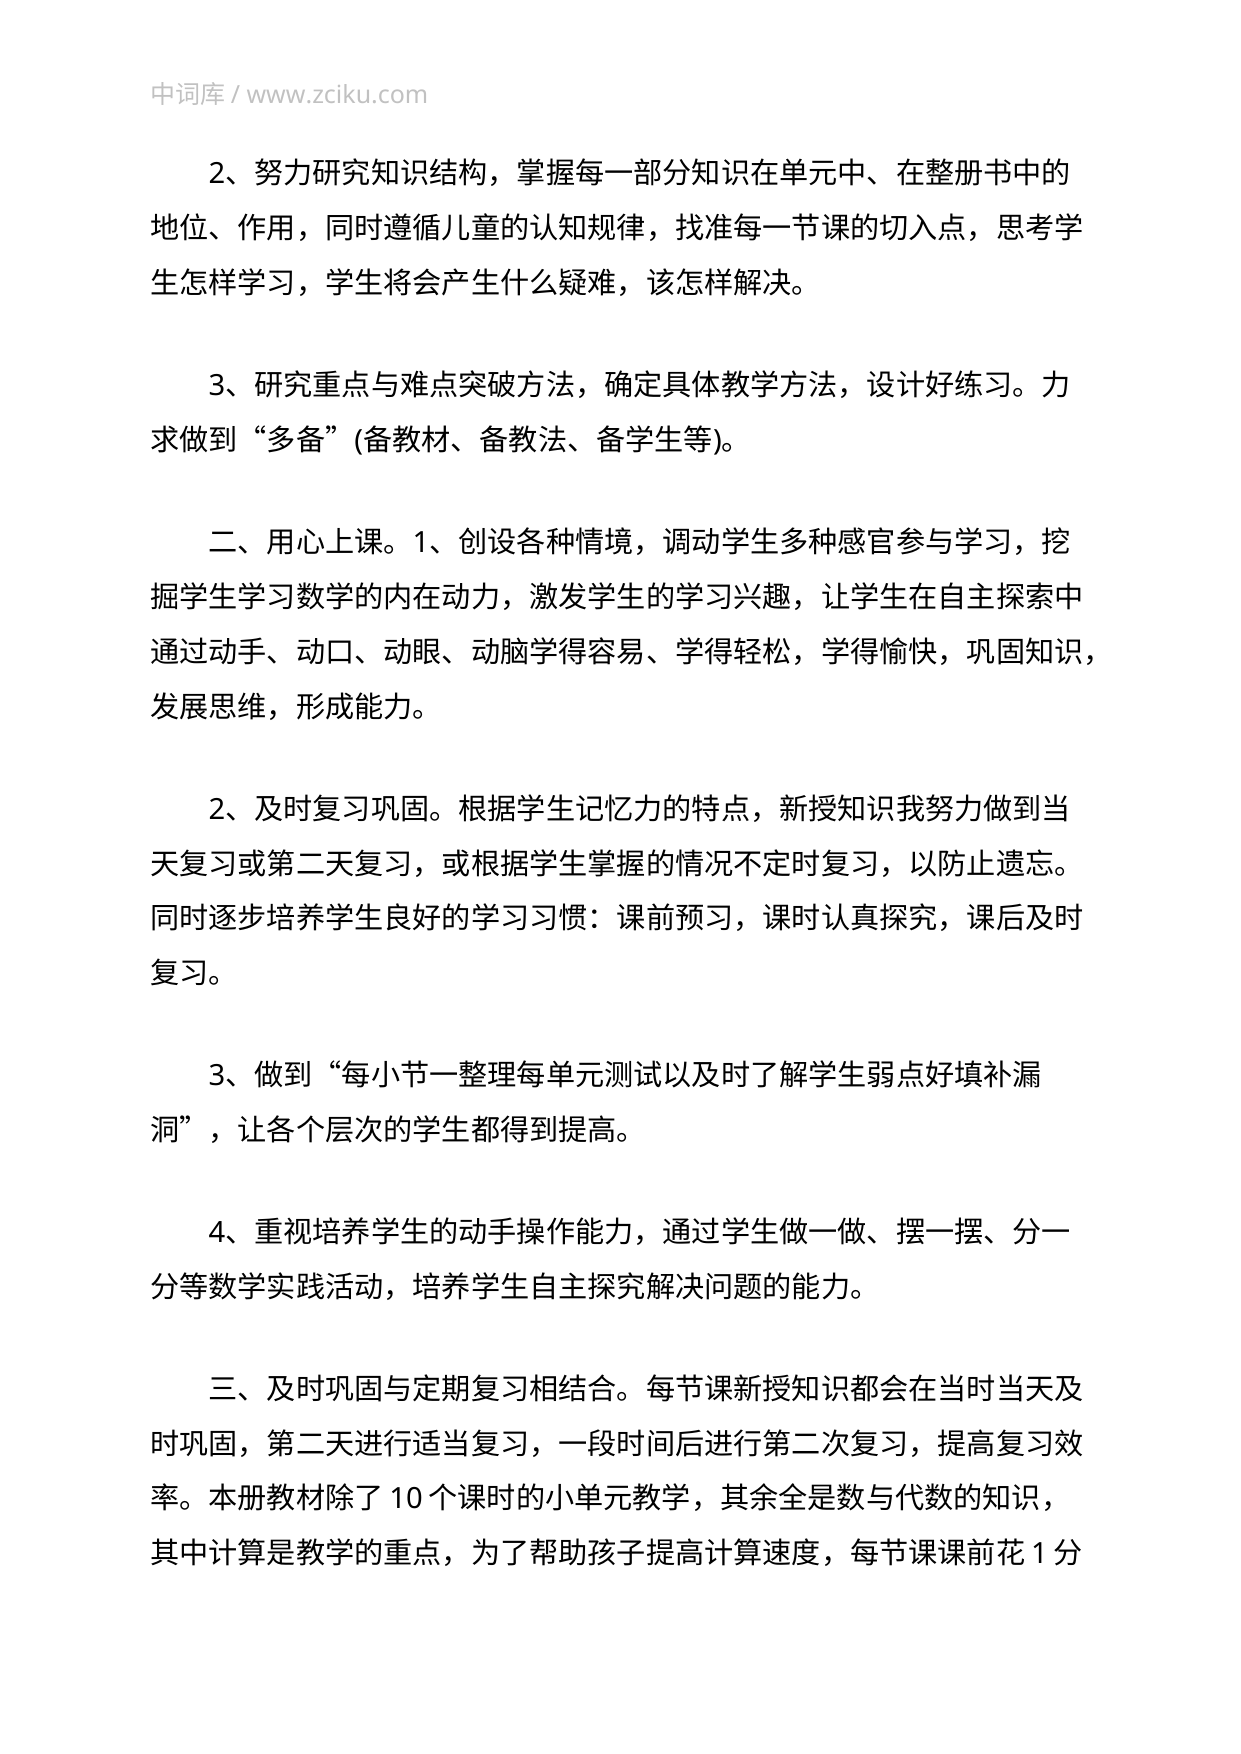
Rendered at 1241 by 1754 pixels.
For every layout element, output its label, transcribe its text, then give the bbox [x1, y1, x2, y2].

text 3、做到“每小节一整理每单元测试以及时了解学生弱点好填补漏洞”，让各个层次的学生都得到提高。 [150, 1052, 1090, 1149]
text 2、努力研究知识结构，掌握每一部分知识在单元中、在整册书中的地位、作用，同时遵循儿童的认知规律，找准每一节课的切入点，思考学生怎样学习，学生将会产生什么疑难，该怎样解决。 [150, 150, 1090, 302]
text 2、及时复习巩固。根据学生记忆力的特点，新授知识我努力做到当天复习或第二天复习，或根据学生掌握的情况不定时复习，以防止遗忘。同时逐步培养学生良好的学习习惯：课前预习，课时认真探究，课后及时复习。 [150, 785, 1090, 992]
text 二、用心上课。1、创设各种情境，调动学生多种感官参与学习，挖掘学生学习数学的内在动力，激发学生的学习兴趣，让学生在自主探索中通过动手、动口、动眼、动脑学得容易、学得轻松，学得愉快，巩固知识，发展思维，形成能力。 [150, 519, 1090, 726]
text 4、重视培养学生的动手操作能力，通过学生做一做、摆一摆、分一分等数学实践活动，培养学生自主探究解决问题的能力。 [150, 1208, 1090, 1306]
text 3、研究重点与难点突破方法，确定具体教学方法，设计好练习。力求做到“多备”(备教材、备教法、备学生等)。 [150, 362, 1090, 459]
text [150, 1365, 1090, 1572]
